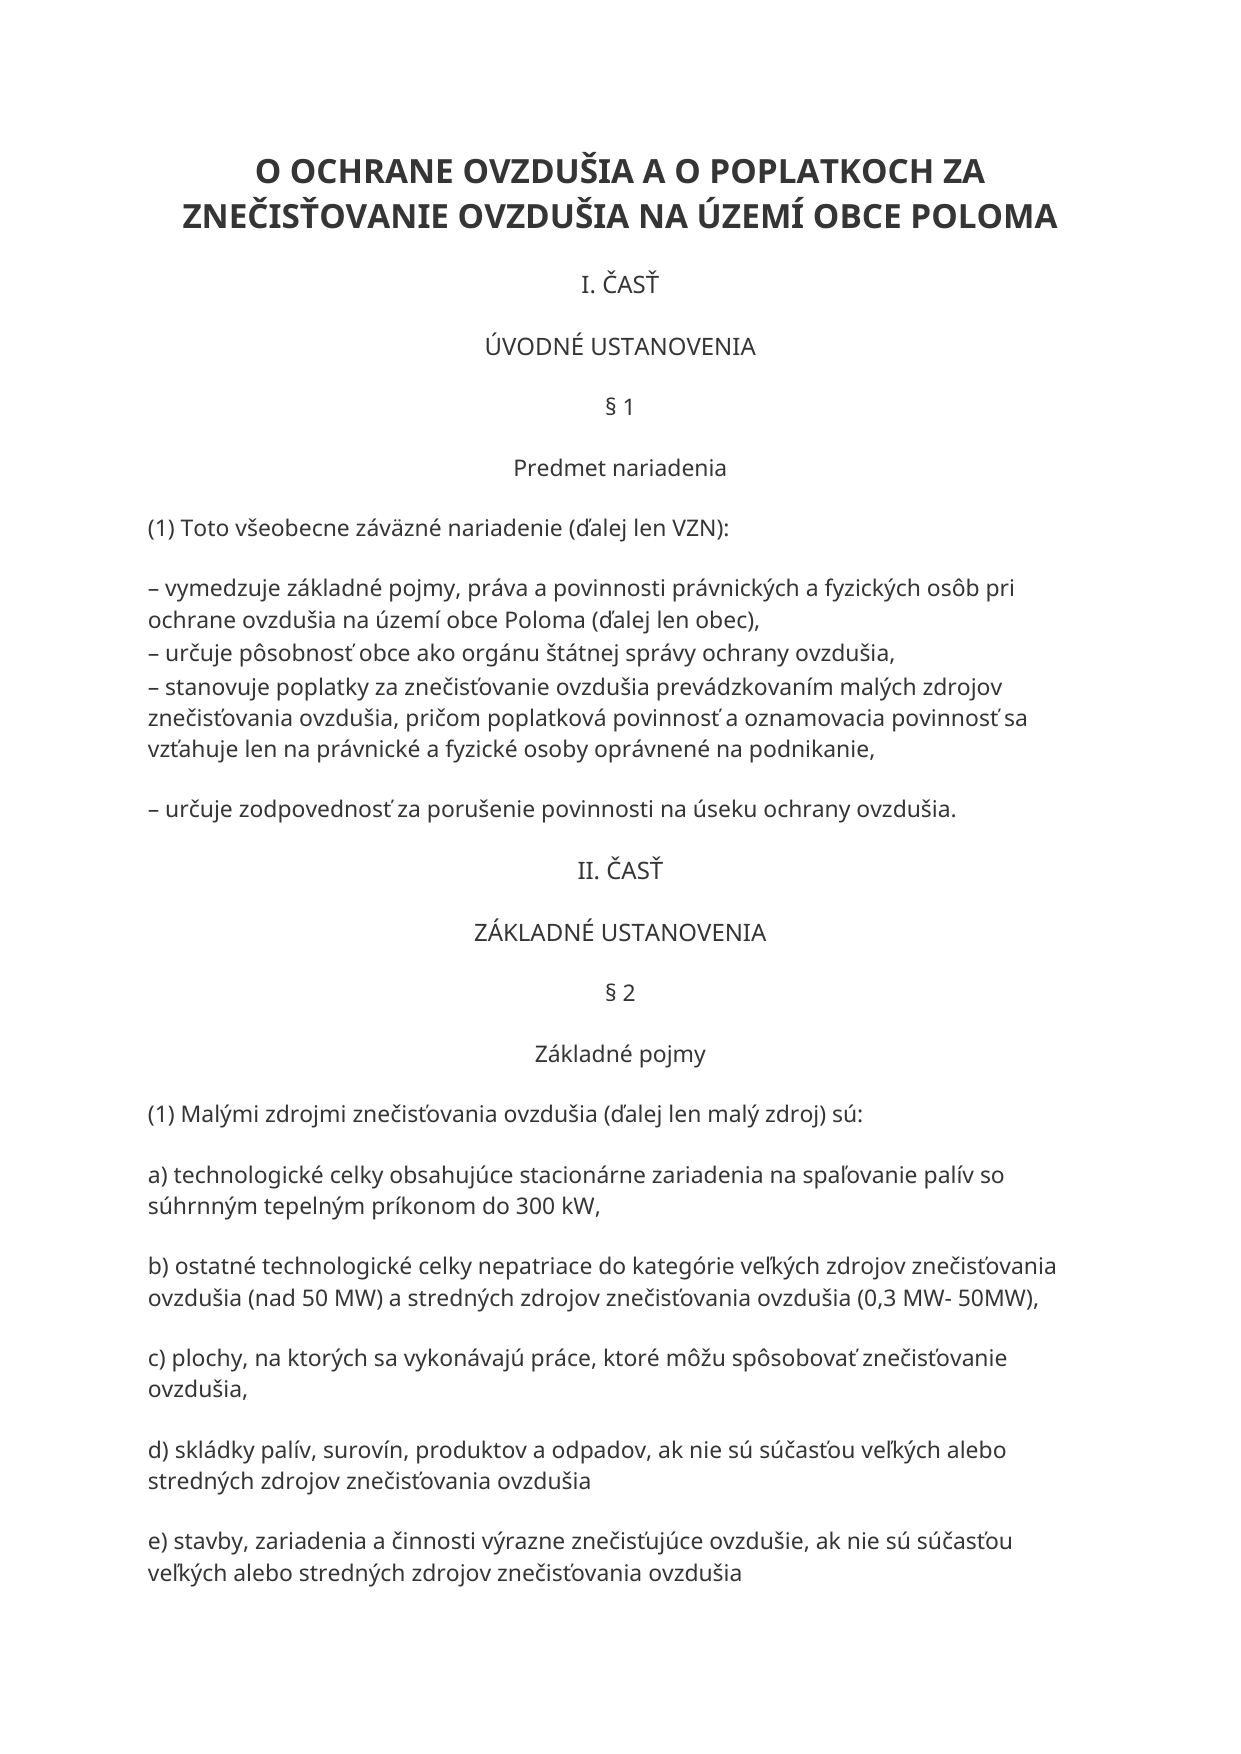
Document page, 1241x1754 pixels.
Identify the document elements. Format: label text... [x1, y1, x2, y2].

text I. ČASŤ [148, 268, 1093, 300]
text – vymedzuje základné pojmy, práva a povinnosti právnických a fyzických osôb pri ochrane ovzdušia na území obce Poloma (ďalej len obec), [148, 572, 1093, 635]
text (1) Toto všeobecne záväzné nariadenie (ďalej len VZN): [148, 512, 1093, 543]
text c) plochy, na ktorých sa vykonávajú práce, ktoré môžu spôsobovať znečisťovanie ovzdušia, [148, 1342, 1093, 1404]
text § 2 [148, 977, 1093, 1009]
text a) technologické celky obsahujúce stacionárne zariadenia na spaľovanie palív so súhrnným tepelným príkonom do 300 kW, [148, 1159, 1093, 1221]
text d) skládky palív, surovín, produktov a odpadov, ak nie sú súčasťou veľkých alebo stredných zdrojov znečisťovania ovzdušia [148, 1434, 1093, 1496]
text ÚVODNÉ USTANOVENIA [148, 329, 1093, 362]
text e) stavby, zariadenia a činnosti výrazne znečisťujúce ovzdušie, ak nie sú súčasťou veľkých alebo stredných zdrojov znečisťovania ovzdušia [148, 1525, 1093, 1588]
text § 1 [148, 391, 1093, 422]
text – stanovuje poplatky za znečisťovanie ovzdušia prevádzkovaním malých zdrojov znečisťovania ovzdušia, pričom poplatková povinnosť a oznamovacia povinnosť sa vzťahuje len na právnické a fyzické osoby oprávnené na podnikanie, [148, 671, 1093, 764]
text Predmet nariadenia [148, 452, 1093, 483]
text ZÁKLADNÉ USTANOVENIA [148, 916, 1093, 948]
text (1) Malými zdrojmi znečisťovania ovzdušia (ďalej len malý zdroj) sú: [148, 1098, 1093, 1129]
text Základné pojmy [148, 1038, 1093, 1069]
text b) ostatné technologické celky nepatriace do kategórie veľkých zdrojov znečisťovania ovzdušia (nad 50 MW) a stredných zdrojov znečisťovania ovzdušia (0,3 MW- 50MW), [148, 1250, 1093, 1313]
text O OCHRANE OVZDUŠIA A O POPLATKOCH ZA ZNEČISŤOVANIE OVZDUŠIA NA ÚZEMÍ OBCE POLOMA [148, 148, 1093, 238]
text – určuje zodpovednosť za porušenie povinnosti na úseku ochrany ovzdušia. [148, 793, 1093, 825]
text – určuje pôsobnosť obce ako orgánu štátnej správy ochrany ovzdušia, [148, 637, 1093, 668]
text II. ČASŤ [148, 854, 1093, 886]
